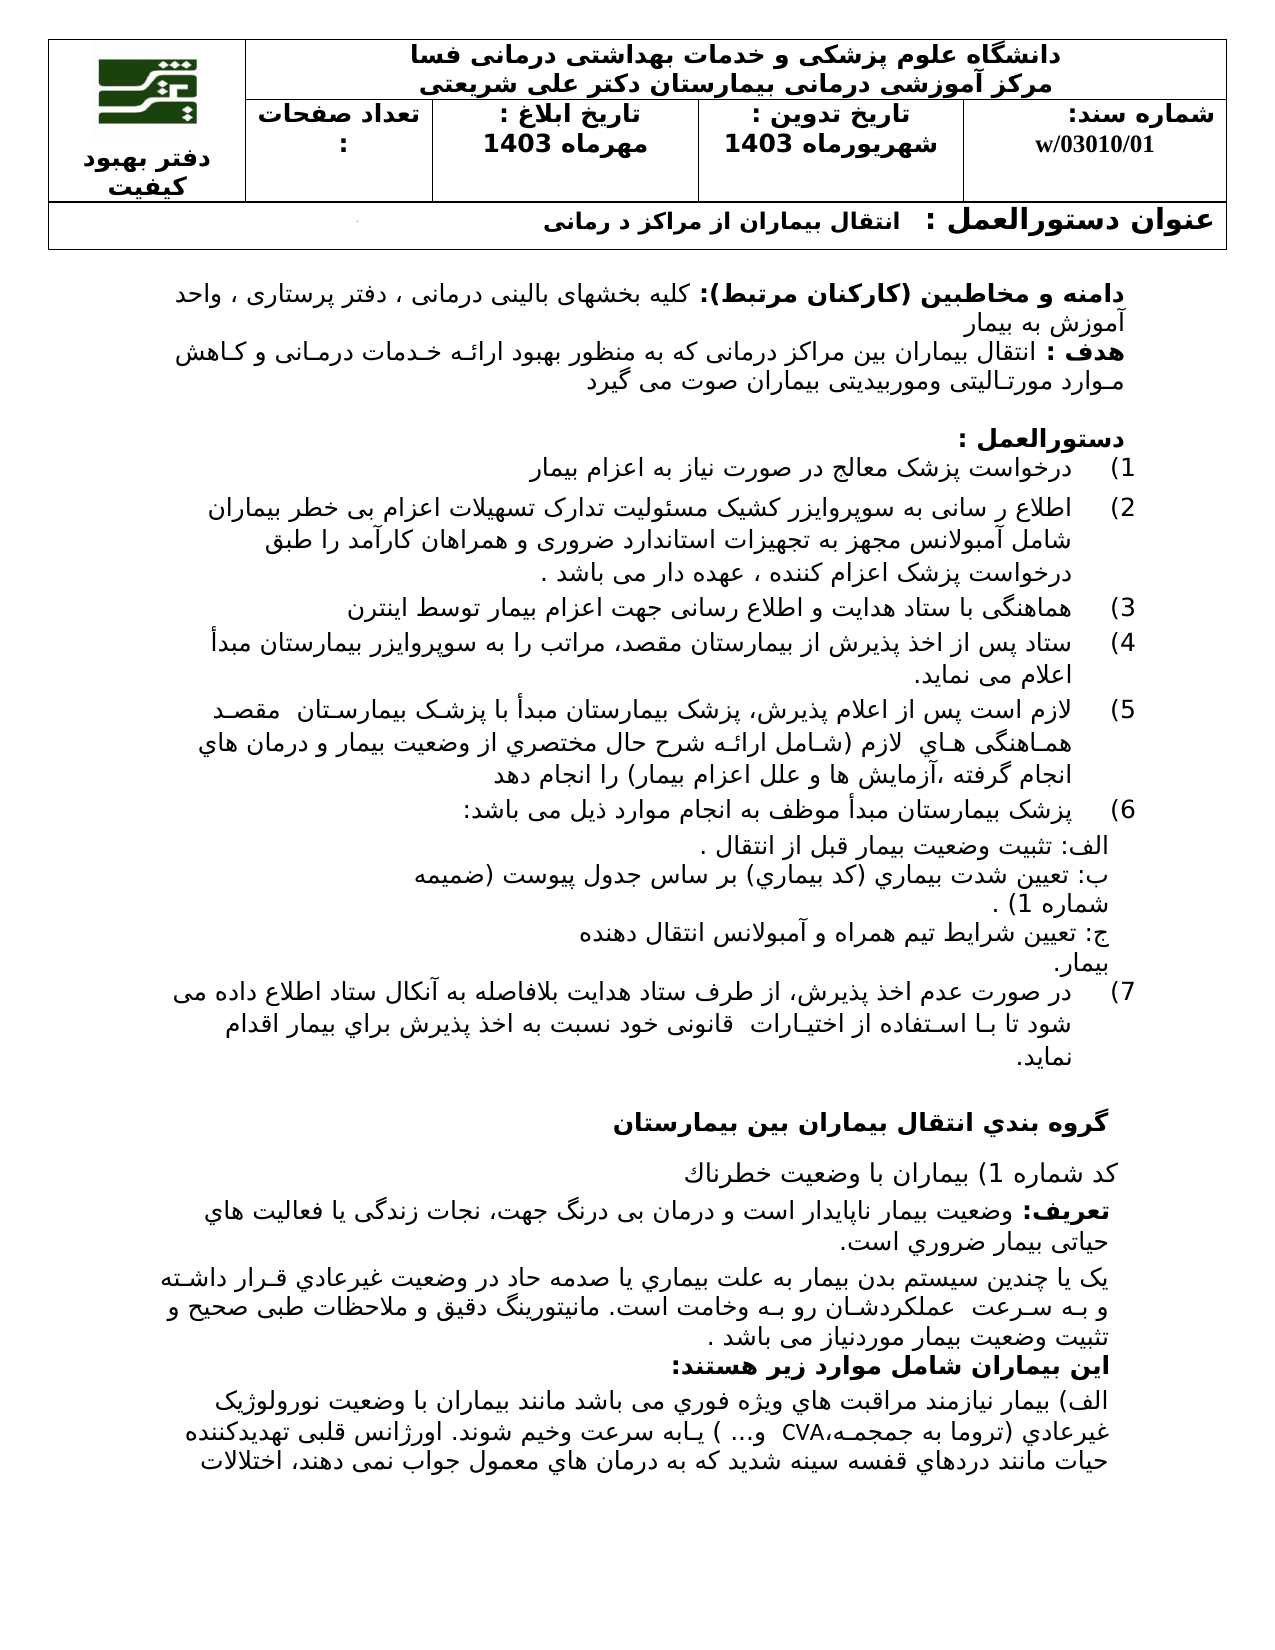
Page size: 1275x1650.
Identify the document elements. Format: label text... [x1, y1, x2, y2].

text تعریف: وضعیت بیمار ناپایدار است و درمان بی درنگ جهت، نجات زندگی یا فعالیت هاي حیاتی بیمار ضروري است. [150, 1196, 1110, 1257]
table_cell تاریخ تدوین : شهریورماه 1403 [699, 100, 963, 201]
picture [93, 40, 201, 143]
table_cell شماره سند: w/03010/01 [964, 100, 1226, 201]
text دستورالعمل : [150, 424, 1125, 453]
table_cell تاریخ ابلاغ : مهرماه 1403 [433, 100, 698, 201]
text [150, 1386, 1109, 1475]
subtitle گروه بندي انتقال بیماران بین بیمارستان [150, 1108, 1109, 1137]
list هماهنگی با ستاد هدایت و اطلاع رسانی جهت اعزام بیمار توسط اینترن [163, 593, 1110, 622]
text یک یا چندین سیستم بدن بیمار به علت بیماري یا صدمه حاد در وضعیت غیرعادي قـرار داشـته و بـه سـرعت عملکردشـان رو بـه وخامت است. مانیتورینگ دقیق و ملاحظات طبی صحیح و تثبیت وضعیت بیمار موردنیاز می باشد . [150, 1263, 1109, 1351]
table_header دانشگاه علوم پزشکی و خدمات بهداشتی درمانی فسا مرکز آموزشی درمانی بیمارستان دکتر علی شریعتی [246, 40, 1226, 99]
text دامنه و مخاطبین (کارکنان مرتبط): کلیه بخشهای بالینی درمانی ، دفتر پرستاری ، واحد آموزش به بیمار [150, 279, 1125, 337]
table_header دفتر بهبود کیفیت [49, 40, 245, 201]
list درخواست پزشک معالج در صورت نیاز به اعزام بیمار [163, 453, 1110, 483]
text ب: تعیین شدت بیماري (کد بیماري) بر ساس جدول پیوست (ضمیمه شماره 1) . [383, 860, 1109, 918]
text هدف : انتقال بیماران بین مراکز درمانی که به منظور بهبود ارائـه خـدمات درمـانی و کـاهش مـوارد مورتـالیتی وموربیدیتی بیماران صوت می گیرد [150, 337, 1125, 396]
list پزشک بیمارستان مبدأ موظف به انجام موارد ذیل می باشد: [163, 795, 1110, 824]
list لازم است پس از اعلام پذیرش، پزشک بیمارستان مبدأ با پزشـک بیمارسـتان مقصـد همـاهنگی هـاي لازم (شـامل ارائـه شرح حال مختصري از وضعیت بیمار و درمان هاي انجام گرفته ،آزمایش ها و علل اعزام بیمار) را انجام دهد [163, 695, 1110, 789]
text ج: تعیین شرایط تیم همراه و آمبولانس انتقال دهنده بیمار. [552, 918, 1109, 977]
list ستاد پس از اخذ پذیرش از بیمارستان مقصد، مراتب را به سوپروایزر بیمارستان مبدأ اعلام می نماید. [163, 628, 1110, 689]
text کد شماره 1) بیماران با وضعیت خطرناك [150, 1158, 1118, 1189]
text این بیماران شامل موارد زیر هستند: [150, 1351, 1110, 1380]
table_cell عنوان دستورالعمل : انتقال بیماران از مراکز د رمانی [49, 203, 1226, 249]
list در صورت عدم اخذ پذیرش، از طرف ستاد هدایت بلافاصله به آنکال ستاد اطلاع داده می شود تا بـا اسـتفاده از اختیـارات قانونی خود نسبت به اخذ پذیرش براي بیمار اقدام نماید. [163, 977, 1110, 1071]
text الف: تثبیت وضعیت بیمار قبل از انتقال . [693, 831, 1109, 860]
table_cell تعداد صفحات : [246, 100, 432, 201]
list اطلاع ر سانی به سوپروایزر کشیک مسئولیت تدارک تسهیلات اعزام بی خطر بیماران شامل آمبولانس مجهز به تجهیزات استاندارد ضروری و همراهان کارآمد را طبق درخواست پزشک اعزام کننده ، عهده دار می باشد . [163, 493, 1110, 587]
